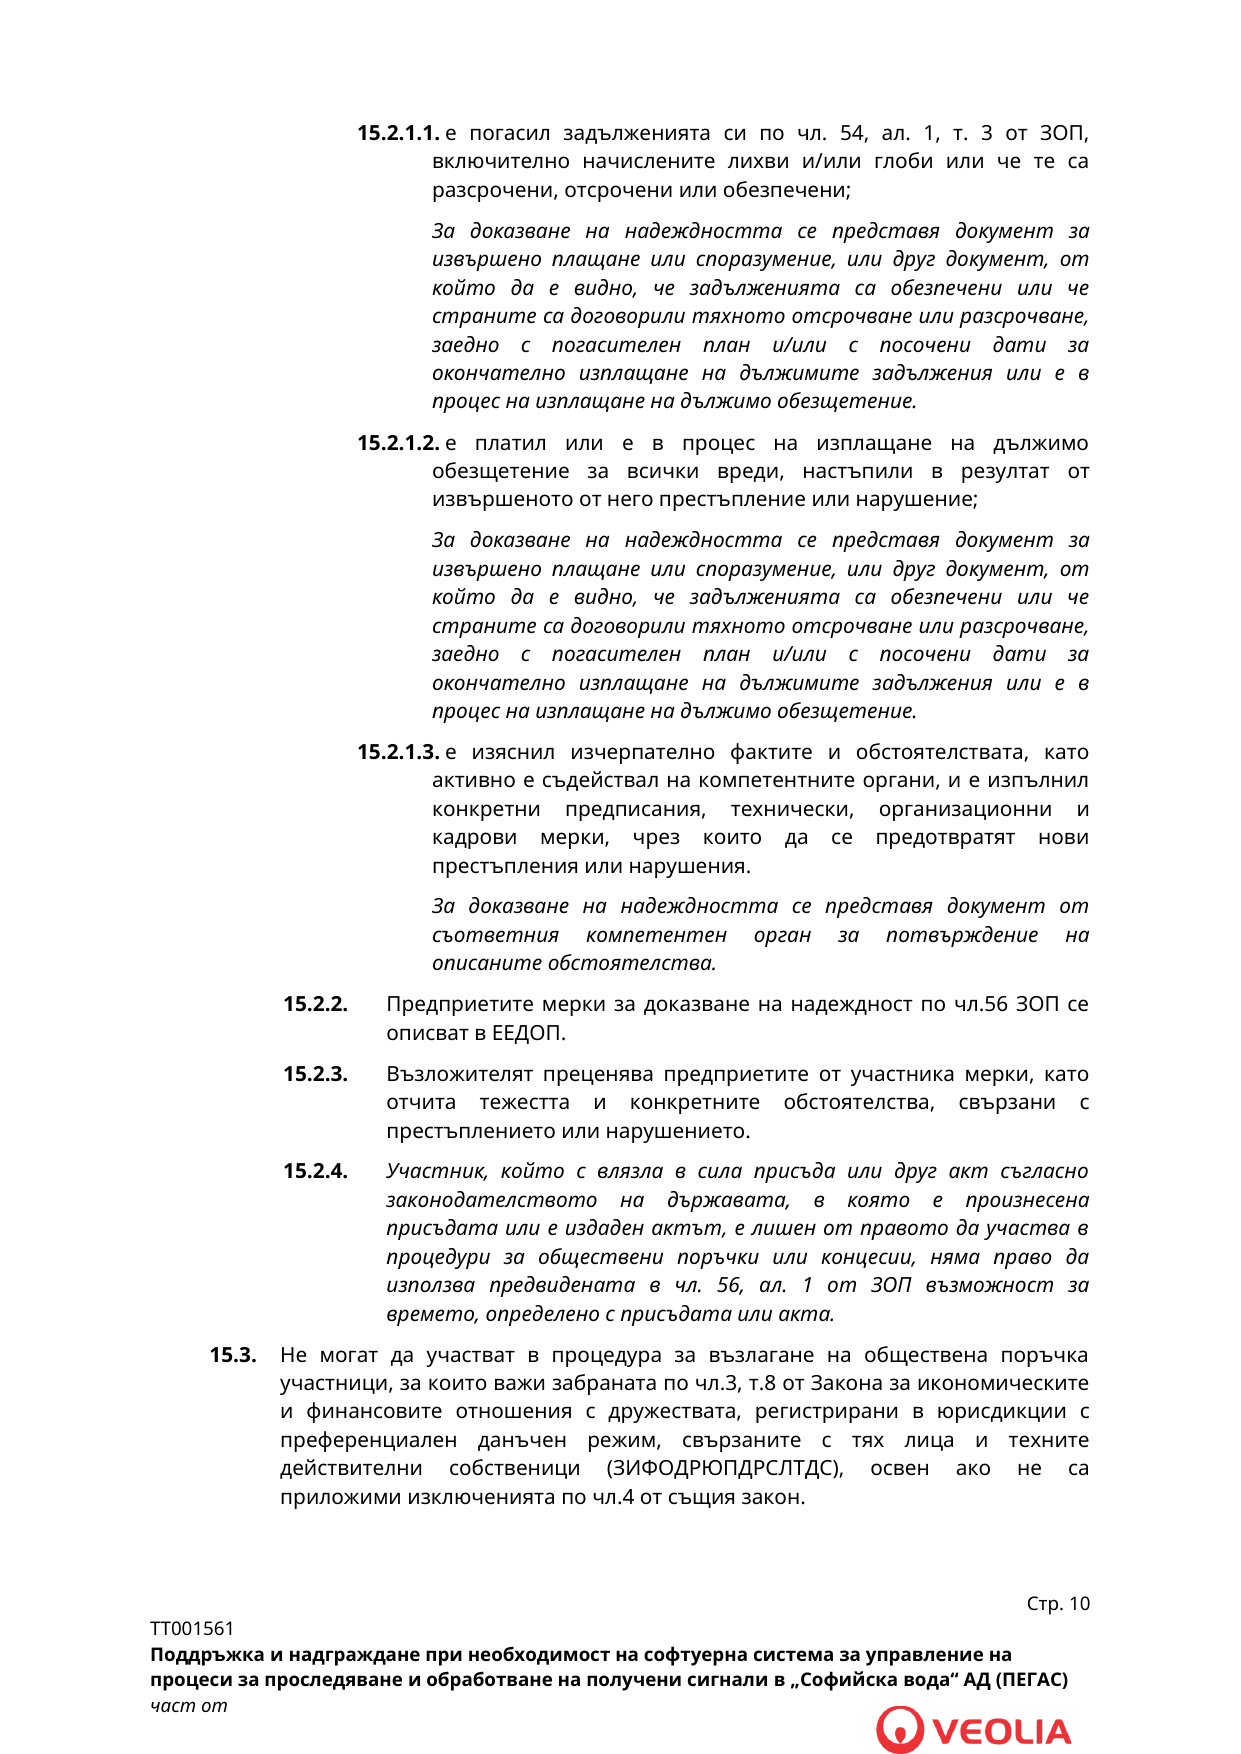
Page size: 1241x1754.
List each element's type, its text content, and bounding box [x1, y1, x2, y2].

list Участник, който с влязла в сила присъда или друг акт съгласно законодателството на държавата, в която е произнесена присъдата или е издаден актът, е лишен от правото да участва в процедури за обществени поръчки или концесии, няма право да използва предвидената в чл. 56, ал. 1 от ЗОП възможност за времето, определено с присъдата или акта. [283, 1157, 1090, 1327]
picture [876, 1706, 1072, 1754]
list Не могат да участват в процедура за възлагане на обществена поръчка участници, за които важи забраната по чл.3, т.8 от Закона за икономическите и финансовите отношения с дружествата, регистрирани в юрисдикции с преференциален данъчен режим, свързаните с тях лица и техните действителни собственици (ЗИФОДРЮПДРСЛТДС), освен ако не са приложими изключенията по чл.4 от същия закон. [209, 1340, 1090, 1510]
list е изяснил изчерпателно фактите и обстоятелствата, като активно е съдействал на компетентните органи, и е изпълнил конкретни предписания, технически, организационни и кадрови мерки, чрез които да се предотвратят нови престъпления или нарушения. [357, 737, 1090, 879]
list За доказване на надеждността се представя документ от съответния компетентен орган за потвърждение на описаните обстоятелства. [432, 892, 1090, 977]
list Възложителят преценява предприетите от участника мерки, като отчита тежестта и конкретните обстоятелства, свързани с престъплението или нарушението. [283, 1059, 1090, 1144]
list За доказване на надеждността се представя документ за извършено плащане или споразумение, или друг документ, от който да е видно, че задълженията са обезпечени или че страните са договорили тяхното отсрочване или разсрочване, заедно с погасителен план и/или с посочени дати за окончателно изплащане на дължимите задължения или е в процес на изплащане на дължимо обезщетение. [432, 525, 1090, 724]
list Предприетите мерки за доказване на надеждност по чл.56 ЗОП се описват в ЕЕДОП. [283, 989, 1090, 1046]
list За доказване на надеждността се представя документ за извършено плащане или споразумение, или друг документ, от който да е видно, че задълженията са обезпечени или че страните са договорили тяхното отсрочване или разсрочване, заедно с погасителен план и/или с посочени дати за окончателно изплащане на дължимите задължения или е в процес на изплащане на дължимо обезщетение. [432, 216, 1090, 415]
list е платил или е в процес на изплащане на дължимо обезщетение за всички вреди, настъпили в резултат от извършеното от него престъпление или нарушение; [357, 428, 1090, 513]
list е погасил задълженията си по чл. 54, ал. 1, т. 3 от ЗОП, включително начислените лихви и/или глоби или че те са разсрочени, отсрочени или обезпечени; [357, 118, 1090, 203]
